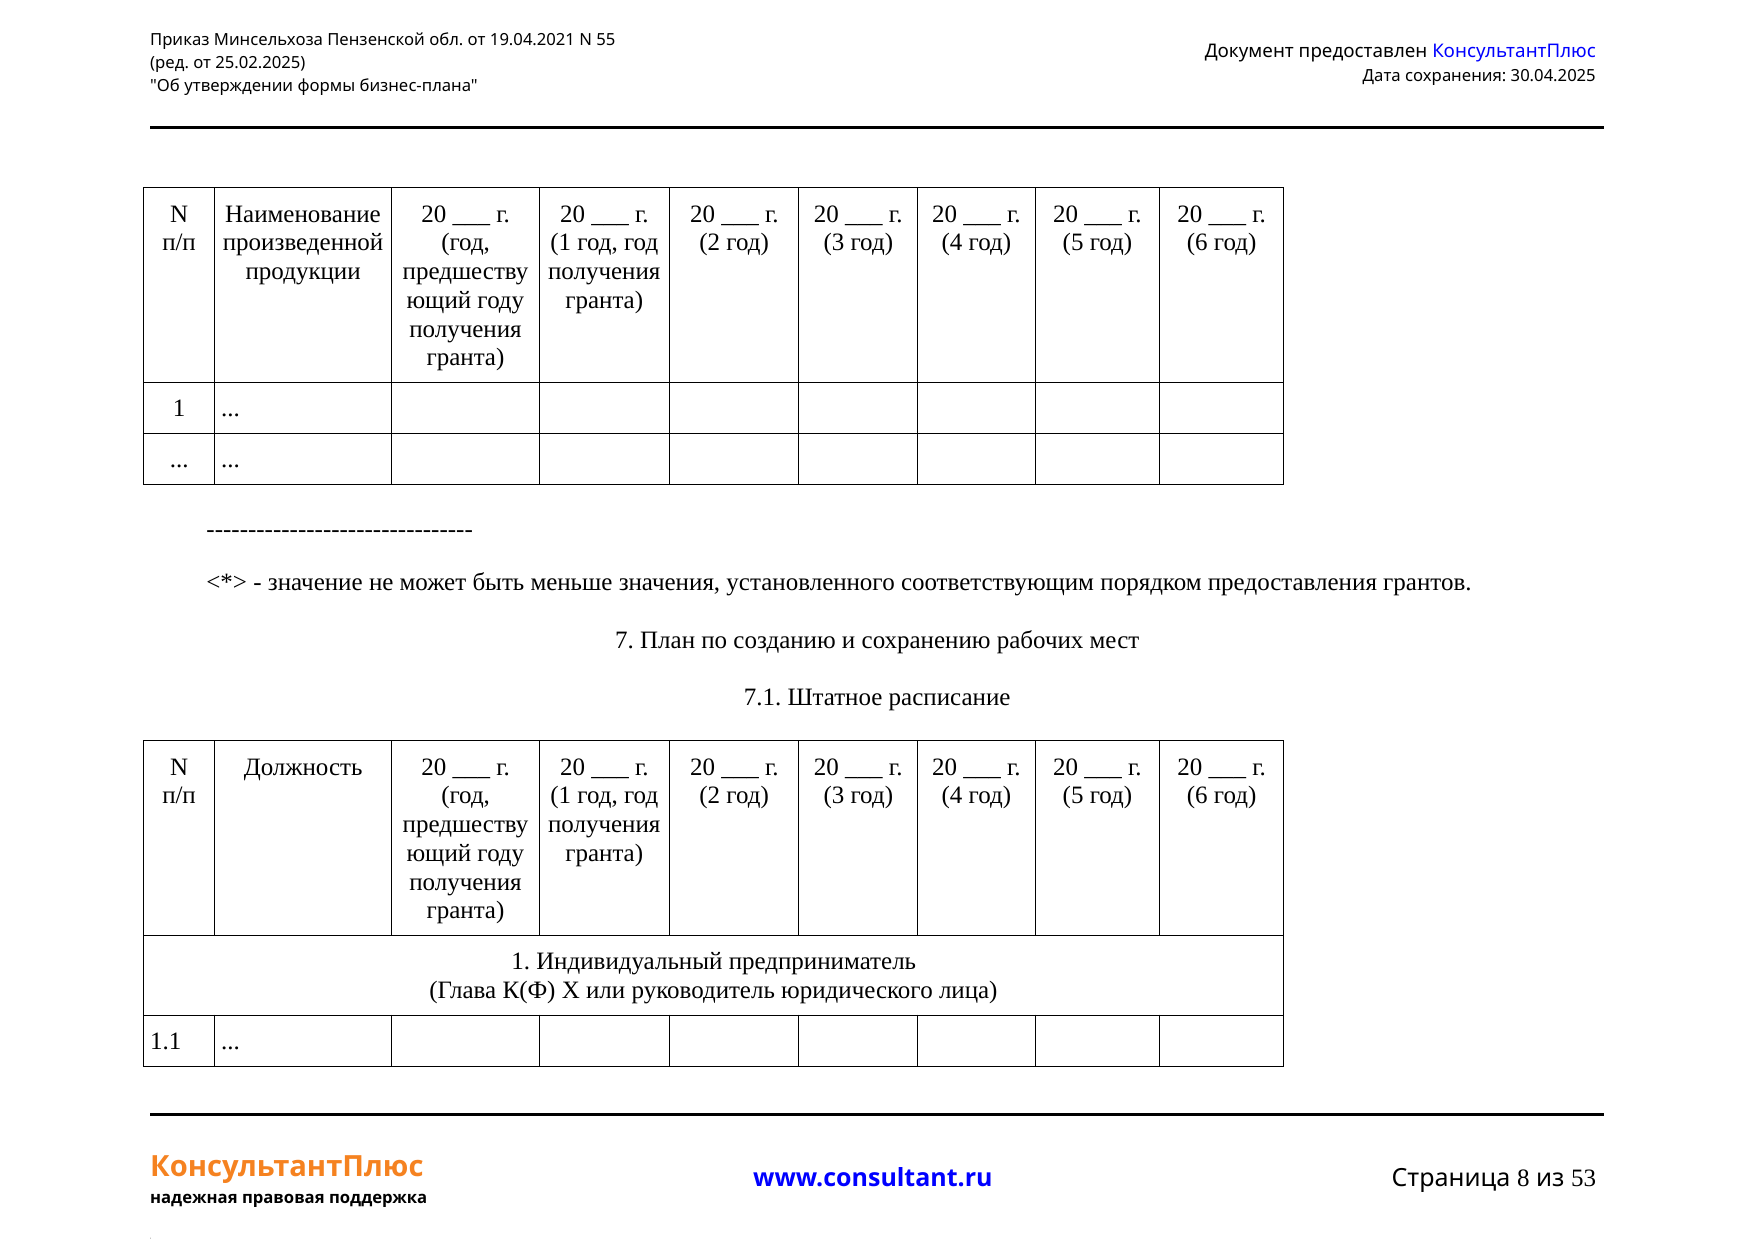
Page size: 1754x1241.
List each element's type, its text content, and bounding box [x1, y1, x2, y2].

table_header Наименование произведенной продукции [215, 188, 391, 382]
table_cell 1. Индивидуальный предприниматель (Глава К(Ф) Х или руководитель юридического лица) [144, 936, 1283, 1014]
text 7.1. Штатное расписание [150, 682, 1604, 711]
table_cell [918, 1016, 1035, 1066]
table_cell [799, 383, 917, 433]
table_header Должность [215, 741, 391, 935]
table_cell [1036, 434, 1159, 484]
table_cell [670, 383, 798, 433]
table_cell [918, 383, 1035, 433]
table_cell ... [144, 434, 214, 484]
text -------------------------------- [150, 514, 1604, 542]
table_header 20 ___ г. (3 год) [799, 741, 917, 935]
table_cell [799, 434, 917, 484]
table_header 20 ___ г. (1 год, год получения гранта) [540, 188, 669, 382]
table_cell [670, 434, 798, 484]
table_header 20 ___ г. (4 год) [918, 741, 1035, 935]
table_cell [392, 434, 539, 484]
table_header 20 ___ г. (4 год) [918, 188, 1035, 382]
table_header N п/п [144, 741, 214, 935]
table_cell [1160, 434, 1283, 484]
table_cell [799, 1016, 917, 1066]
table_header 20 ___ г. (6 год) [1160, 188, 1283, 382]
table_cell [540, 383, 669, 433]
table_cell 1.1 [144, 1016, 214, 1066]
table_header 20 ___ г. (1 год, год получения гранта) [540, 741, 669, 935]
table_cell [540, 434, 669, 484]
table_cell [918, 434, 1035, 484]
table_header 20 ___ г. (5 год) [1036, 741, 1159, 935]
text 7. План по созданию и сохранению рабочих мест [150, 625, 1604, 654]
table_cell [1036, 1016, 1159, 1066]
table_header 20 ___ г. (год, предшествующий году получения гранта) [392, 741, 539, 935]
table_cell [1160, 1016, 1283, 1066]
table_cell ... [215, 383, 391, 433]
table_header 20 ___ г. (2 год) [670, 188, 798, 382]
table_cell 1 [144, 383, 214, 433]
table_cell [670, 1016, 798, 1066]
table_cell [392, 1016, 539, 1066]
table_header 20 ___ г. (5 год) [1036, 188, 1159, 382]
table_cell ... [215, 434, 391, 484]
table_header 20 ___ г. (2 год) [670, 741, 798, 935]
table_header N п/п [144, 188, 214, 382]
text <*> - значение не может быть меньше значения, установленного соответствующим порядком предоставления грантов. [150, 567, 1604, 596]
table_cell [1160, 383, 1283, 433]
table_header 20 ___ г. (6 год) [1160, 741, 1283, 935]
table_cell [392, 383, 539, 433]
table_cell ... [215, 1016, 391, 1066]
table_header 20 ___ г. (год, предшествующий году получения гранта) [392, 188, 539, 382]
table_cell [1036, 383, 1159, 433]
table_cell [540, 1016, 669, 1066]
table_header 20 ___ г. (3 год) [799, 188, 917, 382]
